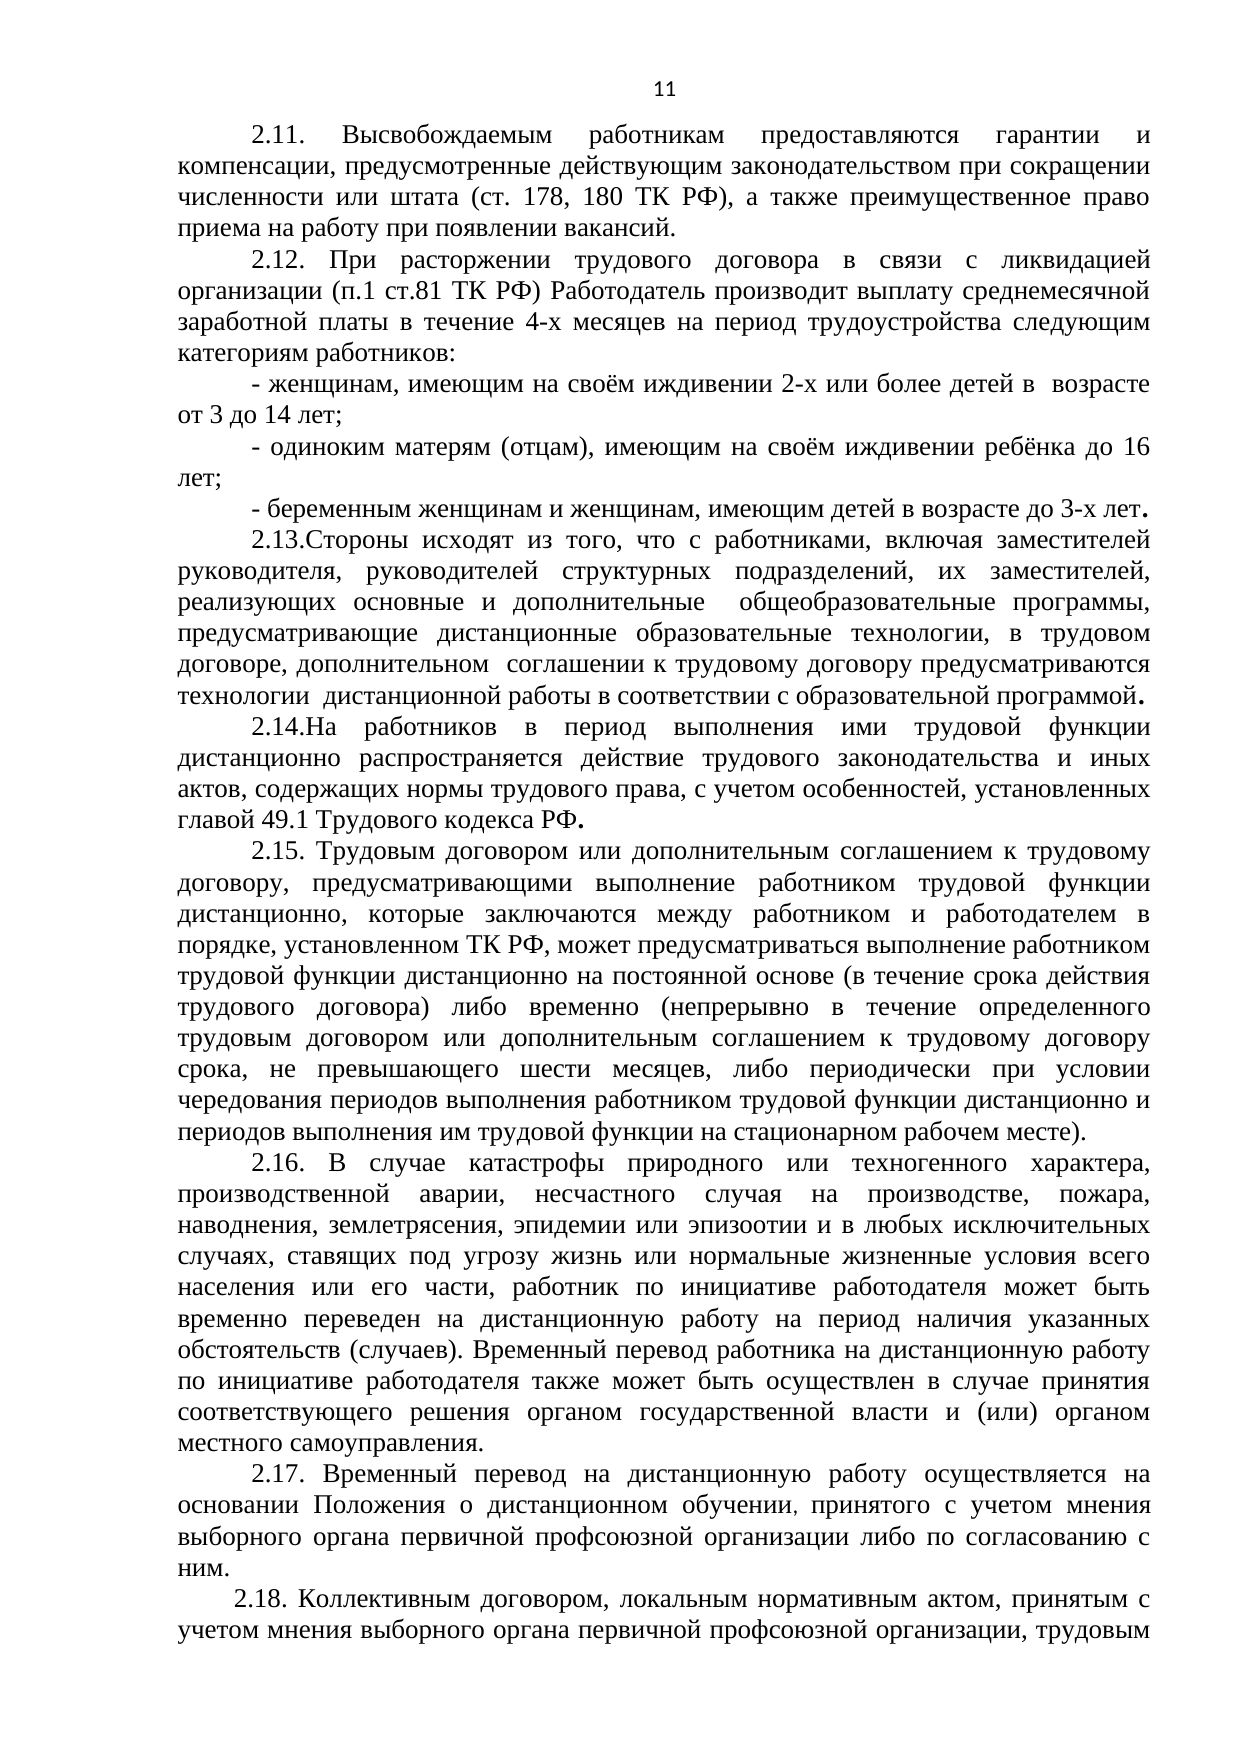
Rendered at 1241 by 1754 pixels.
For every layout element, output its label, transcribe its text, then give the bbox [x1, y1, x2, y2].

text - беременным женщинам и женщинам, имеющим детей в возрасте до 3-х лет. [177, 492, 1152, 523]
text 2.11. Высвобождаемым работникам предоставляются гарантии и компенсации, предусмотренные действующим законодательством при сокращении численности или штата (ст. 178, 180 ТК РФ), а также преимущественное право приема на работу при появлении вакансий. [177, 118, 1152, 243]
text 2.12. При расторжении трудового договора в связи с ликвидацией организации (п.1 ст.81 ТК РФ) Работодатель производит выплату среднемесячной заработной платы в течение 4-х месяцев на период трудоустройства следующим категориям работников: [177, 243, 1152, 367]
text 2.14.На работников в период выполнения ими трудовой функции дистанционно распространяется действие трудового законодательства и иных актов, содержащих нормы трудового права, с учетом особенностей, установленных главой 49.1 Трудового кодекса РФ. [177, 710, 1152, 834]
text - одиноким матерям (отцам), имеющим на своём иждивении ребёнка до 16 лет; [177, 429, 1152, 492]
text 2.16. В случае катастрофы природного или техногенного характера, производственной аварии, несчастного случая на производстве, пожара, наводнения, землетрясения, эпидемии или эпизоотии и в любых исключительных случаях, ставящих под угрозу жизнь или нормальные жизненные условия всего населения или его части, работник по инициативе работодателя может быть временно переведен на дистанционную работу на период наличия указанных обстоятельств (случаев). Временный перевод работника на дистанционную работу по инициативе работодателя также может быть осуществлен в случае принятия соответствующего решения органом государственной власти и (или) органом местного самоуправления. [177, 1146, 1152, 1457]
text 2.13.Стороны исходят из того, что с работниками, включая заместителей руководителя, руководителей структурных подразделений, их заместителей, реализующих основные и дополнительные общеобразовательные программы, предусматривающие дистанционные образовательные технологии, в трудовом договоре, дополнительном соглашении к трудовому договору предусматриваются технологии дистанционной работы в соответствии с образовательной программой. [177, 523, 1152, 710]
text 2.15. Трудовым договором или дополнительным соглашением к трудовому договору, предусматривающими выполнение работником трудовой функции дистанционно, которые заключаются между работником и работодателем в порядке, установленном ТК РФ, может предусматриваться выполнение работником трудовой функции дистанционно на постоянной основе (в течение срока действия трудового договора) либо временно (непрерывно в течение определенного трудовым договором или дополнительным соглашением к трудовому договору срока, не превышающего шести месяцев, либо периодически при условии чередования периодов выполнения работником трудовой функции дистанционно и периодов выполнения им трудовой функции на стационарном рабочем месте). [177, 834, 1152, 1146]
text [177, 1582, 1152, 1644]
text 2.17. Временный перевод на дистанционную работу осуществляется на основании Положения о дистанционном обучении, принятого с учетом мнения выборного органа первичной профсоюзной организации либо по согласованию с ним. [177, 1457, 1152, 1582]
text - женщинам, имеющим на своём иждивении 2-х или более детей в возрасте от 3 до 14 лет; [177, 367, 1152, 429]
